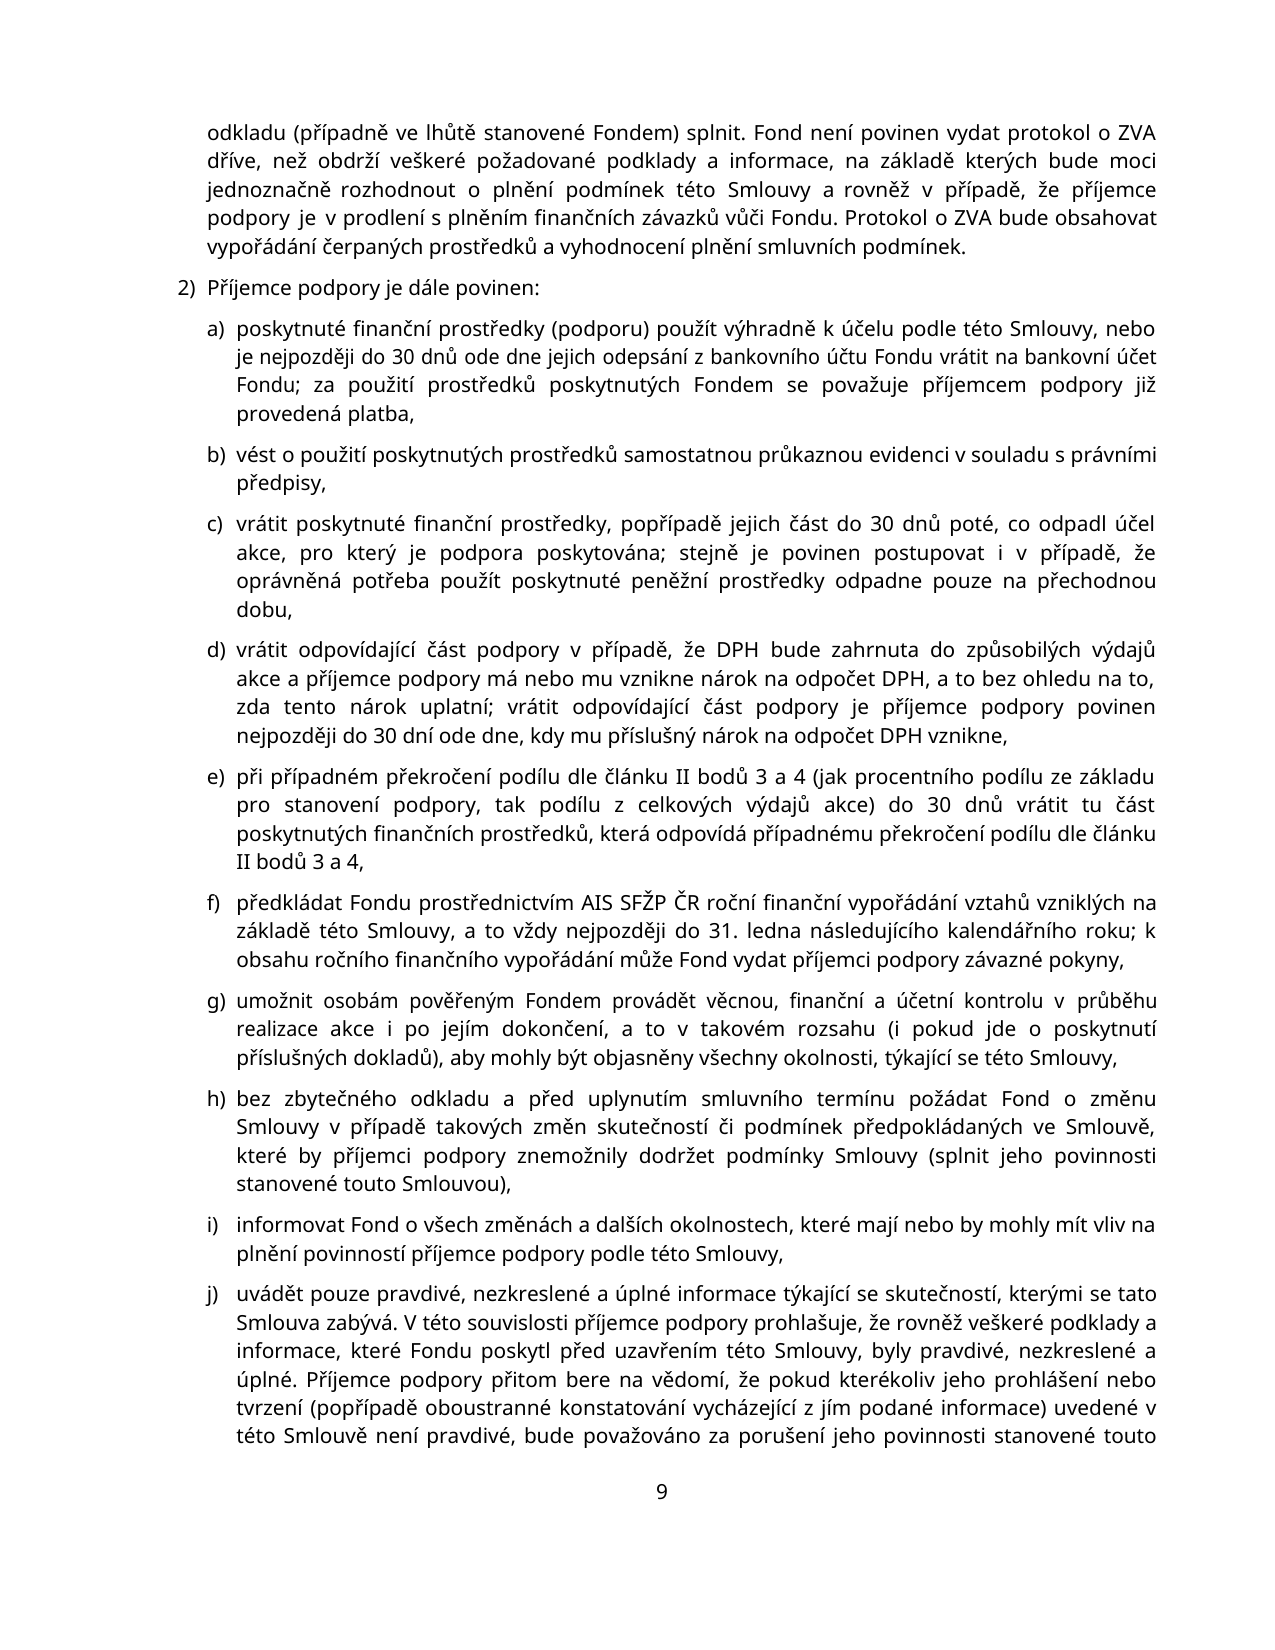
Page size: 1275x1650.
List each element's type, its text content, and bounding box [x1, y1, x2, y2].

list informovat Fond o všech změnách a dalších okolnostech, které mají nebo by mohly mít vliv na plnění povinností příjemce podpory podle této Smlouvy, [207, 1210, 1157, 1267]
list bez zbytečného odkladu a před uplynutím smluvního termínu požádat Fond o změnu Smlouvy v případě takových změn skutečností či podmínek předpokládaných ve Smlouvě, které by příjemci podpory znemožnily dodržet podmínky Smlouvy (splnit jeho povinnosti stanovené touto Smlouvou), [207, 1084, 1157, 1198]
list vést o použití poskytnutých prostředků samostatnou průkaznou evidenci v souladu s právními předpisy, [207, 440, 1157, 497]
text odkladu (případně ve lhůtě stanovené Fondem) splnit. Fond není povinen vydat protokol o ZVA dříve, než obdrží veškeré požadované podklady a informace, na základě kterých bude moci jednoznačně rozhodnout o plnění podmínek této Smlouvy a rovněž v případě, že příjemce podpory je v prodlení s plněním finančních závazků vůči Fondu. Protokol o ZVA bude obsahovat vypořádání čerpaných prostředků a vyhodnocení plnění smluvních podmínek. [207, 118, 1157, 260]
list vrátit poskytnuté finanční prostředky, popřípadě jejich část do 30 dnů poté, co odpadl účel akce, pro který je podpora poskytována; stejně je povinen postupovat i v případě, že oprávněná potřeba použít poskytnuté peněžní prostředky odpadne pouze na přechodnou dobu, [207, 509, 1157, 623]
list Příjemce podpory je dále povinen: [177, 273, 1169, 301]
list předkládat Fondu prostřednictvím AIS SFŽP ČR roční finanční vypořádání vztahů vzniklých na základě této Smlouvy, a to vždy nejpozději do 31. ledna následujícího kalendářního roku; k obsahu ročního finančního vypořádání může Fond vydat příjemci podpory závazné pokyny, [207, 888, 1157, 973]
list vrátit odpovídající část podpory v případě, že DPH bude zahrnuta do způsobilých výdajů akce a příjemce podpory má nebo mu vznikne nárok na odpočet DPH, a to bez ohledu na to, zda tento nárok uplatní; vrátit odpovídající část podpory je příjemce podpory povinen nejpozději do 30 dní ode dne, kdy mu příslušný nárok na odpočet DPH vznikne, [207, 636, 1157, 749]
list umožnit osobám pověřeným Fondem provádět věcnou, finanční a účetní kontrolu v průběhu realizace akce i po jejím dokončení, a to v takovém rozsahu (i pokud jde o poskytnutí příslušných dokladů), aby mohly být objasněny všechny okolnosti, týkající se této Smlouvy, [207, 986, 1157, 1071]
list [207, 1279, 1157, 1450]
list při případném překročení podílu dle článku II bodů 3 a 4 (jak procentního podílu ze základu pro stanovení podpory, tak podílu z celkových výdajů akce) do 30 dnů vrátit tu část poskytnutých finančních prostředků, která odpovídá případnému překročení podílu dle článku II bodů 3 a 4, [207, 762, 1157, 876]
list poskytnuté finanční prostředky (podporu) použít výhradně k účelu podle této Smlouvy, nebo je nejpozději do 30 dnů ode dne jejich odepsání z bankovního účtu Fondu vrátit na bankovní účet Fondu; za použití prostředků poskytnutých Fondem se považuje příjemcem podpory již provedená platba, [207, 314, 1157, 427]
